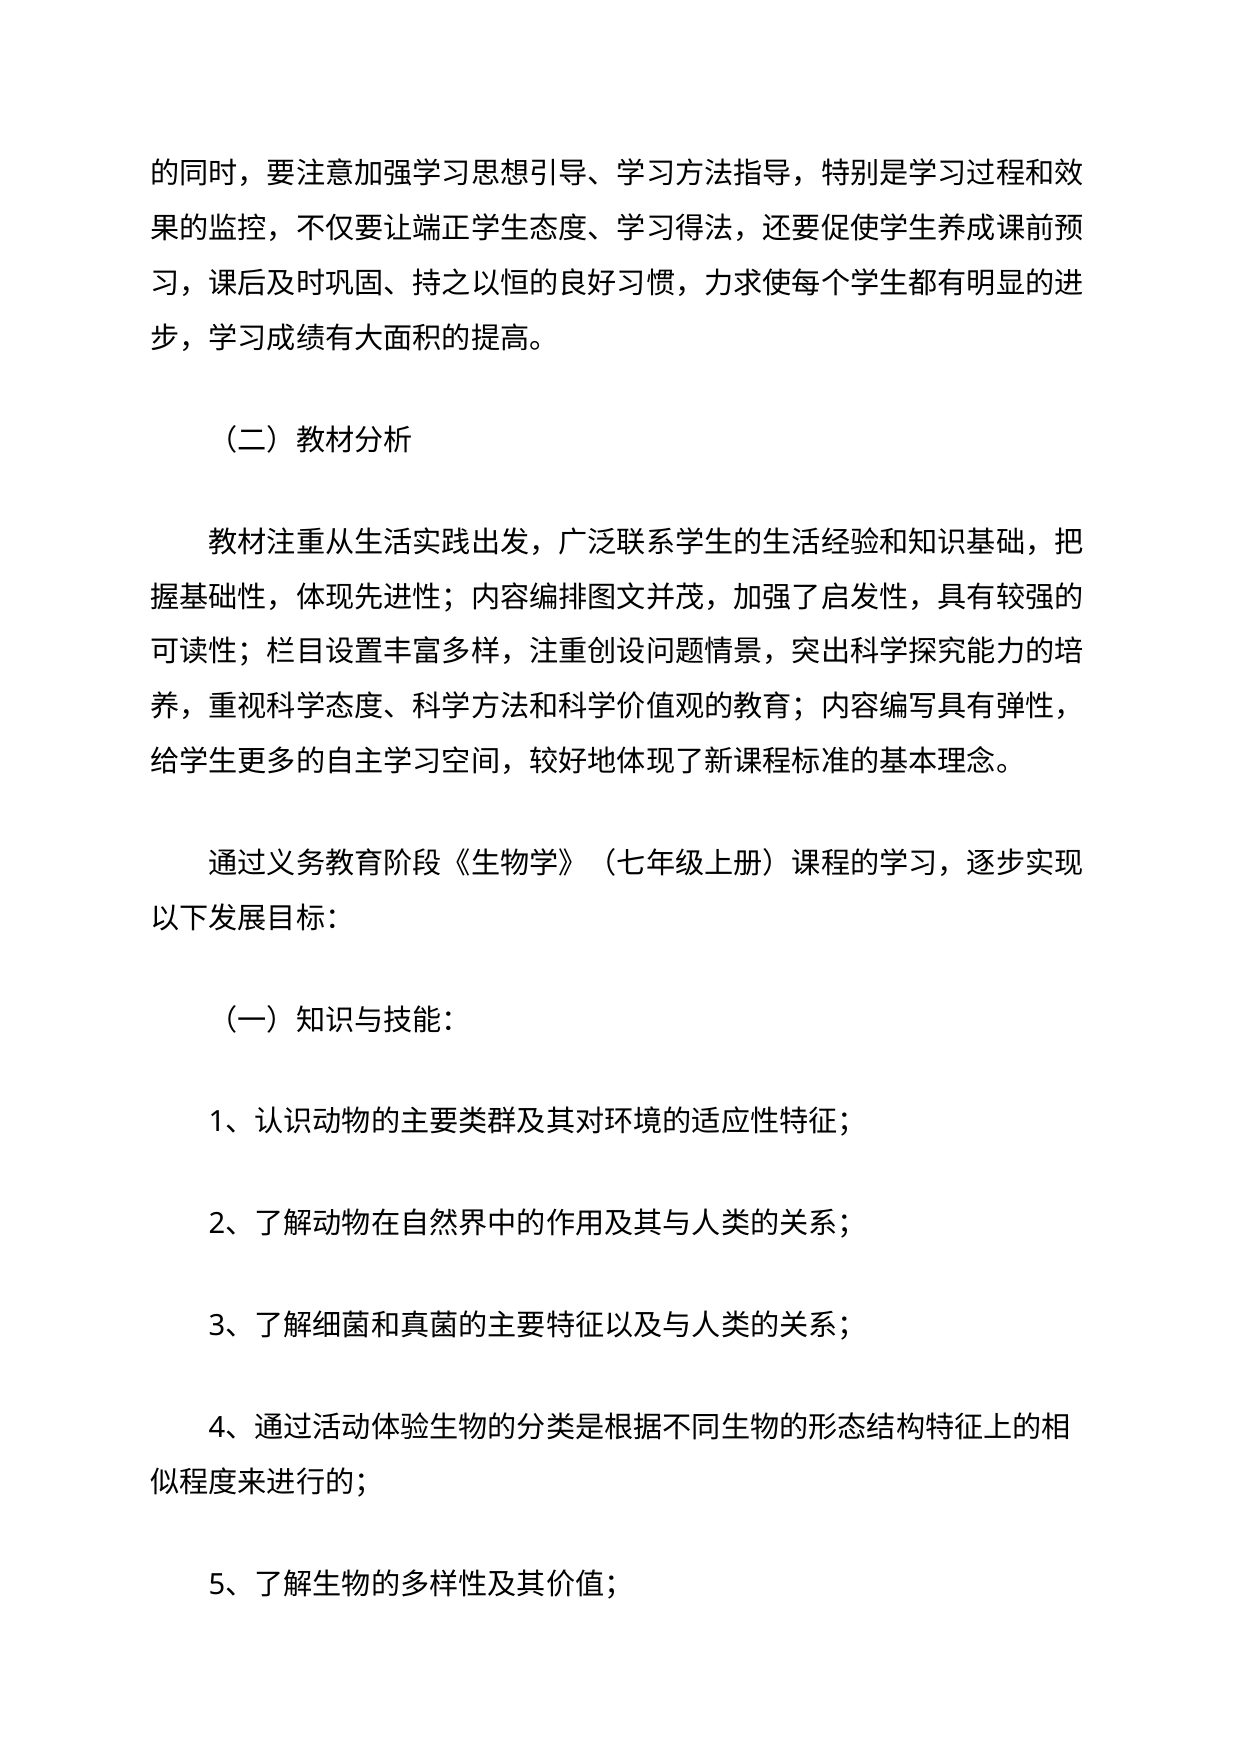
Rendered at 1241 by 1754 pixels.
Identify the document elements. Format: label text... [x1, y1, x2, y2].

text 通过义务教育阶段《生物学》（七年级上册）课程的学习，逐步实现以下发展目标： [150, 839, 1090, 937]
text 1、认识动物的主要类群及其对环境的适应性特征； [150, 1098, 1090, 1140]
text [150, 150, 1090, 357]
text （二）教材分析 [150, 416, 1090, 459]
text （一）知识与技能： [150, 996, 1090, 1038]
text 教材注重从生活实践出发，广泛联系学生的生活经验和知识基础，把握基础性，体现先进性；内容编排图文并茂，加强了启发性，具有较强的可读性；栏目设置丰富多样，注重创设问题情景，突出科学探究能力的培养，重视科学态度、科学方法和科学价值观的教育；内容编写具有弹性，给学生更多的自主学习空间，较好地体现了新课程标准的基本理念。 [150, 518, 1090, 780]
text 3、了解细菌和真菌的主要特征以及与人类的关系； [150, 1302, 1090, 1344]
text 4、通过活动体验生物的分类是根据不同生物的形态结构特征上的相似程度来进行的； [150, 1404, 1090, 1501]
text 2、了解动物在自然界中的作用及其与人类的关系； [150, 1200, 1090, 1242]
text 5、了解生物的多样性及其价值； [150, 1561, 1090, 1603]
